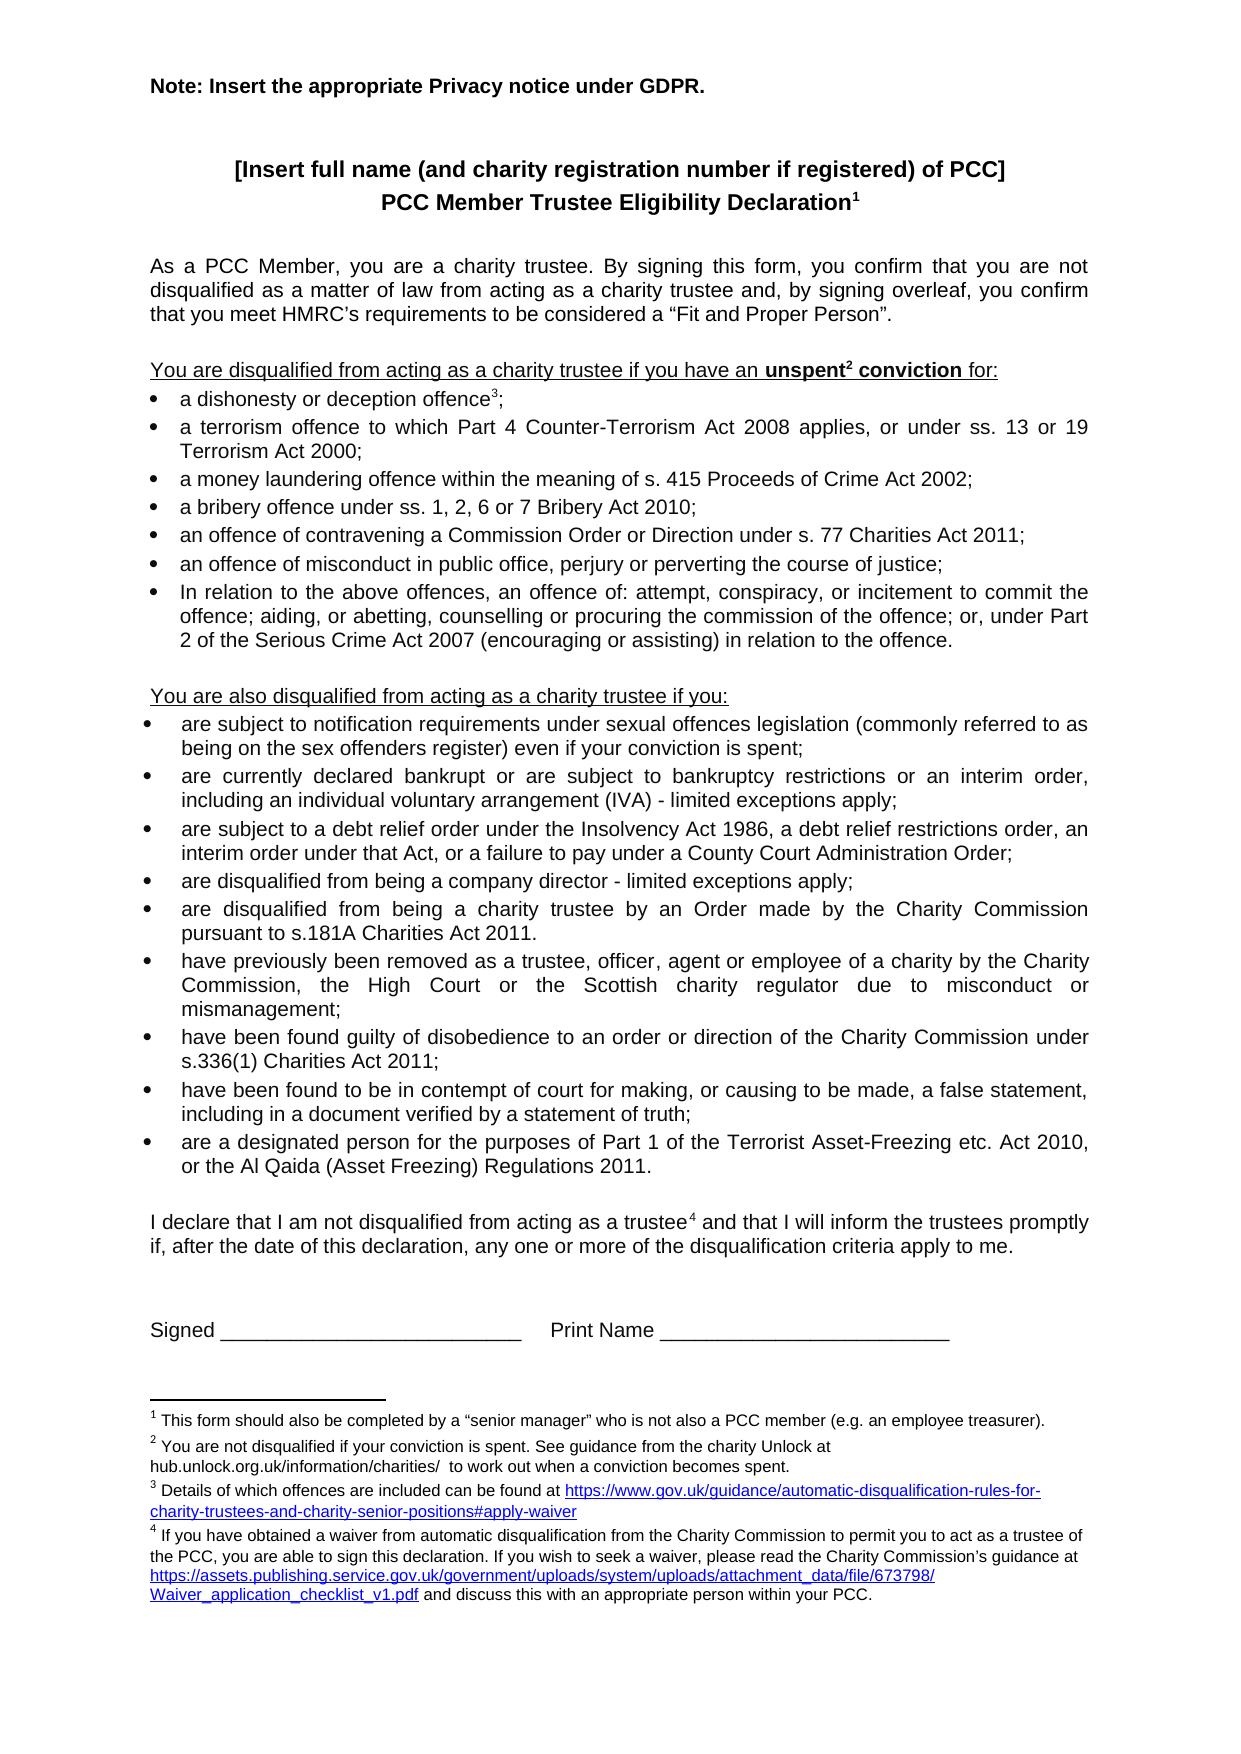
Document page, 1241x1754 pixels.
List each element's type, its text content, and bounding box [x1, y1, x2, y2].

list are subject to notification requirements under sexual offences legislation (commonly referred to as being on the sex offenders register) even if your conviction is spent; [144, 712, 1090, 760]
list have been found guilty of disobedience to an order or direction of the Charity Commission under s.336(1) Charities Act 2011; [144, 1025, 1090, 1073]
list are disqualified from being a charity trustee by an Order made by the Charity Commission pursuant to s.181A Charities Act 2011. [144, 897, 1090, 945]
text I declare that I am not disqualified from acting as a trustee and that I will inform the trustees promptly if, after the date of this declaration, any one or more of the disqualification criteria apply to me. [150, 1210, 1090, 1258]
text As a PCC Member, you are a charity trustee. By signing this form, you confirm that you are not disqualified as a matter of law from acting as a charity trustee and, by signing overleaf, you confirm that you meet HMRC’s requirements to be considered a “Fit and Proper Person”. [150, 254, 1090, 326]
list In relation to the above offences, an offence of: attempt, conspiracy, or incitement to commit the offence; aiding, or abetting, counselling or procuring the commission of the offence; or, under Part 2 of the Serious Crime Act 2007 (encouraging or assisting) in relation to the offence. [150, 580, 1090, 652]
text Signed __________________________ Print Name _________________________ [150, 1318, 1090, 1342]
list a terrorism offence to which Part 4 Counter-Terrorism Act 2008 applies, or under ss. 13 or 19 Terrorism Act 2000; [150, 414, 1090, 463]
list a money laundering offence within the meaning of s. 415 Proceeds of Crime Act 2002; [150, 467, 1090, 491]
text [Insert full name (and charity registration number if registered) of PCC] [150, 156, 1090, 183]
text You are also disqualified from acting as a charity trustee if you: [150, 684, 1090, 708]
list are disqualified from being a company director - limited exceptions apply; [144, 869, 1090, 893]
text PCC Member Trustee Eligibility Declaration [150, 189, 1090, 215]
list a dishonesty or deception offence; [150, 386, 1090, 410]
list are subject to a debt relief order under the Insolvency Act 1986, a debt relief restrictions order, an interim order under that Act, or a failure to pay under a County Court Administration Order; [144, 816, 1090, 864]
list have been found to be in contempt of court for making, or causing to be made, a false statement, including in a document verified by a statement of truth; [144, 1077, 1090, 1125]
list an offence of misconduct in public office, perjury or perverting the course of justice; [150, 551, 1090, 576]
text You are disqualified from acting as a charity trustee if you have an unspent conviction for: [150, 358, 1090, 382]
list are currently declared bankrupt or are subject to bankruptcy restrictions or an interim order, including an individual voluntary arrangement (IVA) - limited exceptions apply; [144, 764, 1090, 812]
list are a designated person for the purposes of Part 1 of the Terrorist Asset-Freezing etc. Act 2010, or the Al Qaida (Asset Freezing) Regulations 2011. [144, 1129, 1090, 1178]
list have previously been removed as a trustee, officer, agent or employee of a charity by the Charity Commission, the High Court or the Scottish charity regulator due to misconduct or mismanagement; [144, 949, 1090, 1021]
list a bribery offence under ss. 1, 2, 6 or 7 Bribery Act 2010; [150, 495, 1090, 519]
list an offence of contravening a Commission Order or Direction under s. 77 Charities Act 2011; [150, 523, 1090, 547]
